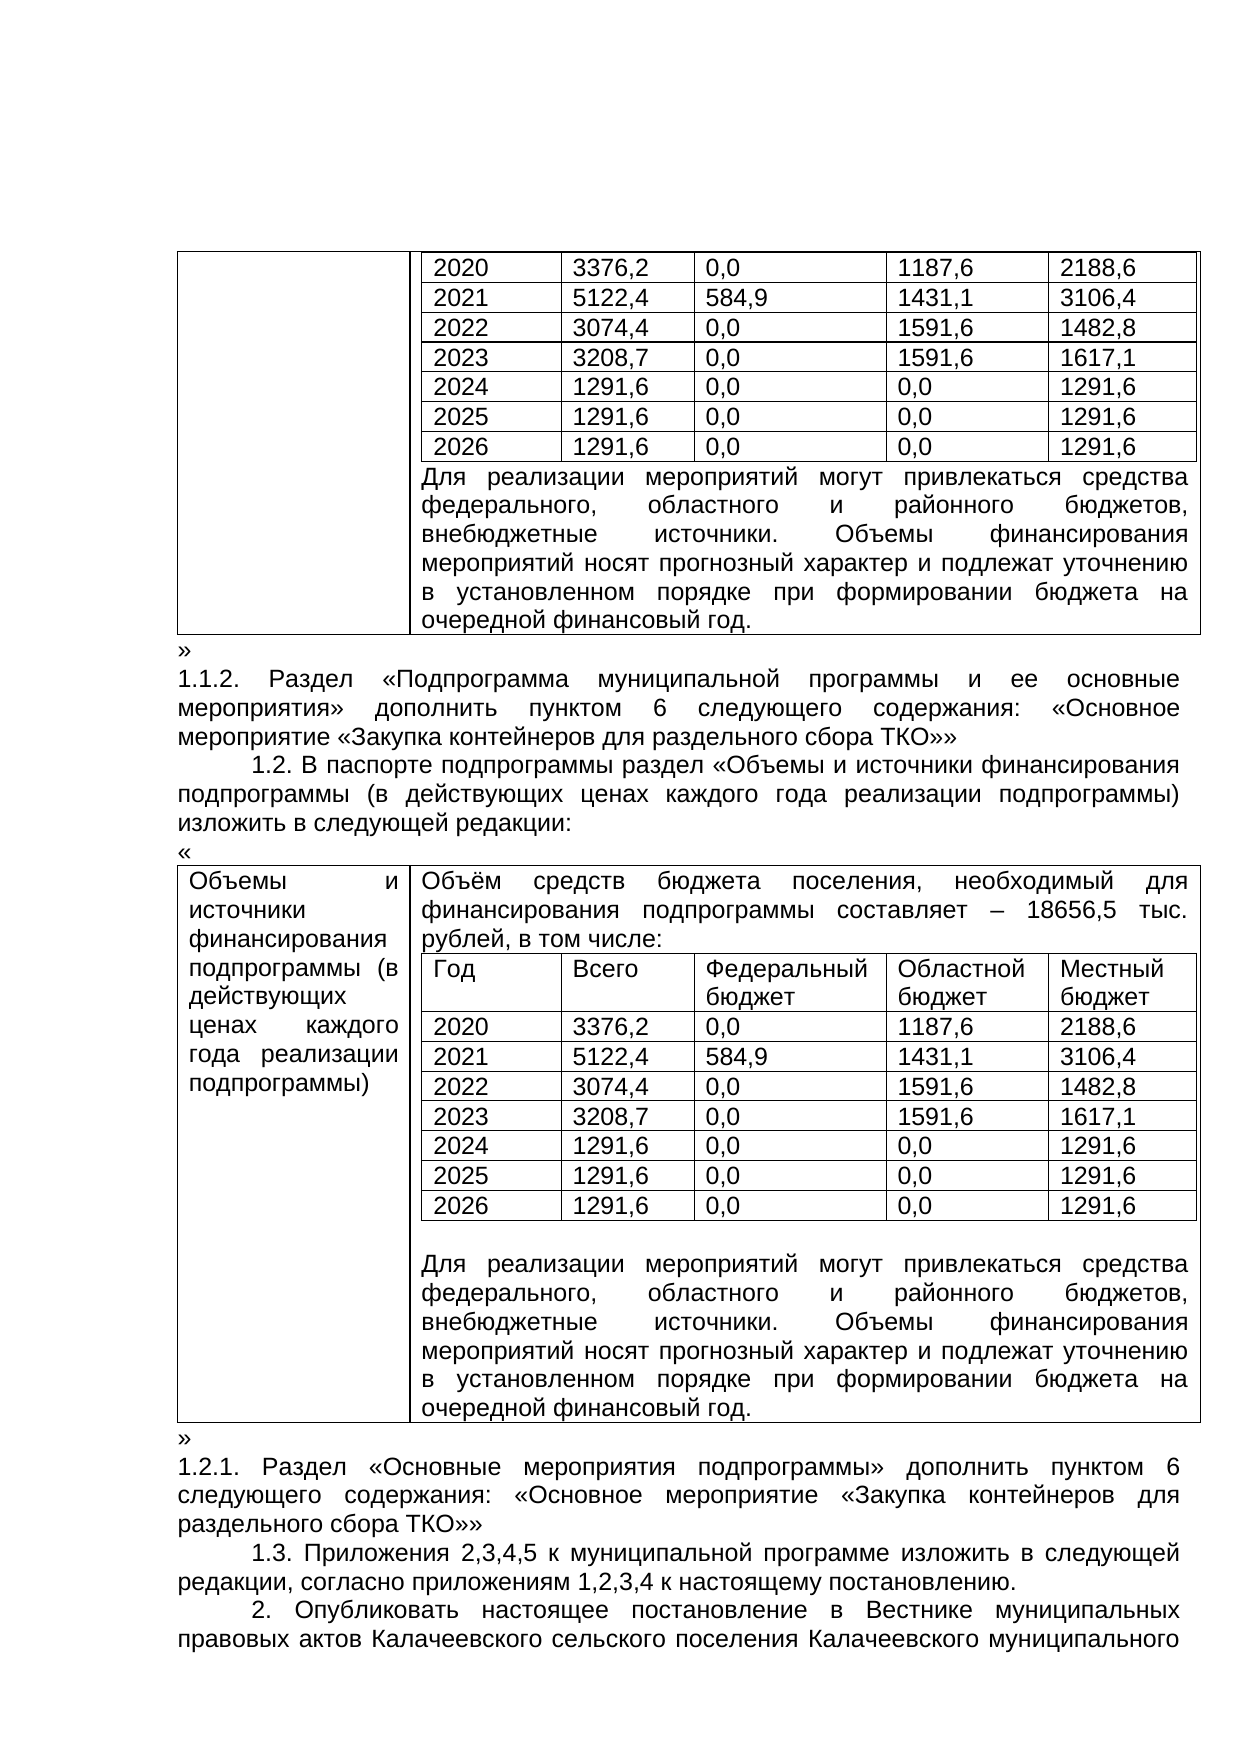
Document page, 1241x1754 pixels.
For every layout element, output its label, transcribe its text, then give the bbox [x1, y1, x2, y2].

text 1.2. В паспорте подпрограммы раздел «Объемы и источники финансирования подпрограммы (в действующих ценах каждого года реализации подпрограммы) изложить в следующей редакции: [177, 750, 1181, 836]
table_header Объемы и источники финансирования подпрограммы (в действующих ценах каждого года реализации подпрограммы) [178, 866, 409, 1422]
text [177, 1595, 1181, 1653]
text 1.3. Приложения 2,3,4,5 к муниципальной программе изложить в следующей редакции, согласно приложениям 1,2,3,4 к настоящему постановлению. [177, 1538, 1181, 1595]
text » [177, 1423, 1181, 1452]
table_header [178, 252, 409, 634]
text « [177, 836, 1181, 865]
table_header Объём средств бюджета поселения, необходимый для финансирования подпрограммы составляет – 18656,5 тыс. рублей, в том числе: Для реализации мероприятий могут привлекаться средства федерального, областного и районного бюджетов, внебюджетные источники. Объемы финансирования мероприятий носят прогнозный характер и подлежат уточнению в установленном порядке при формировании бюджета на очередной финансовый год. [411, 866, 1200, 1422]
text 1.1.2. Раздел «Подпрограмма муниципальной программы и ее основные мероприятия» дополнить пунктом 6 следующего содержания: «Основное мероприятие «Закупка контейнеров для раздельного сбора ТКО»» [177, 664, 1181, 750]
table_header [411, 252, 1200, 634]
text » [177, 635, 1181, 664]
text 1.2.1. Раздел «Основные мероприятия подпрограммы» дополнить пунктом 6 следующего содержания: «Основное мероприятие «Закупка контейнеров для раздельного сбора ТКО»» [177, 1452, 1181, 1538]
